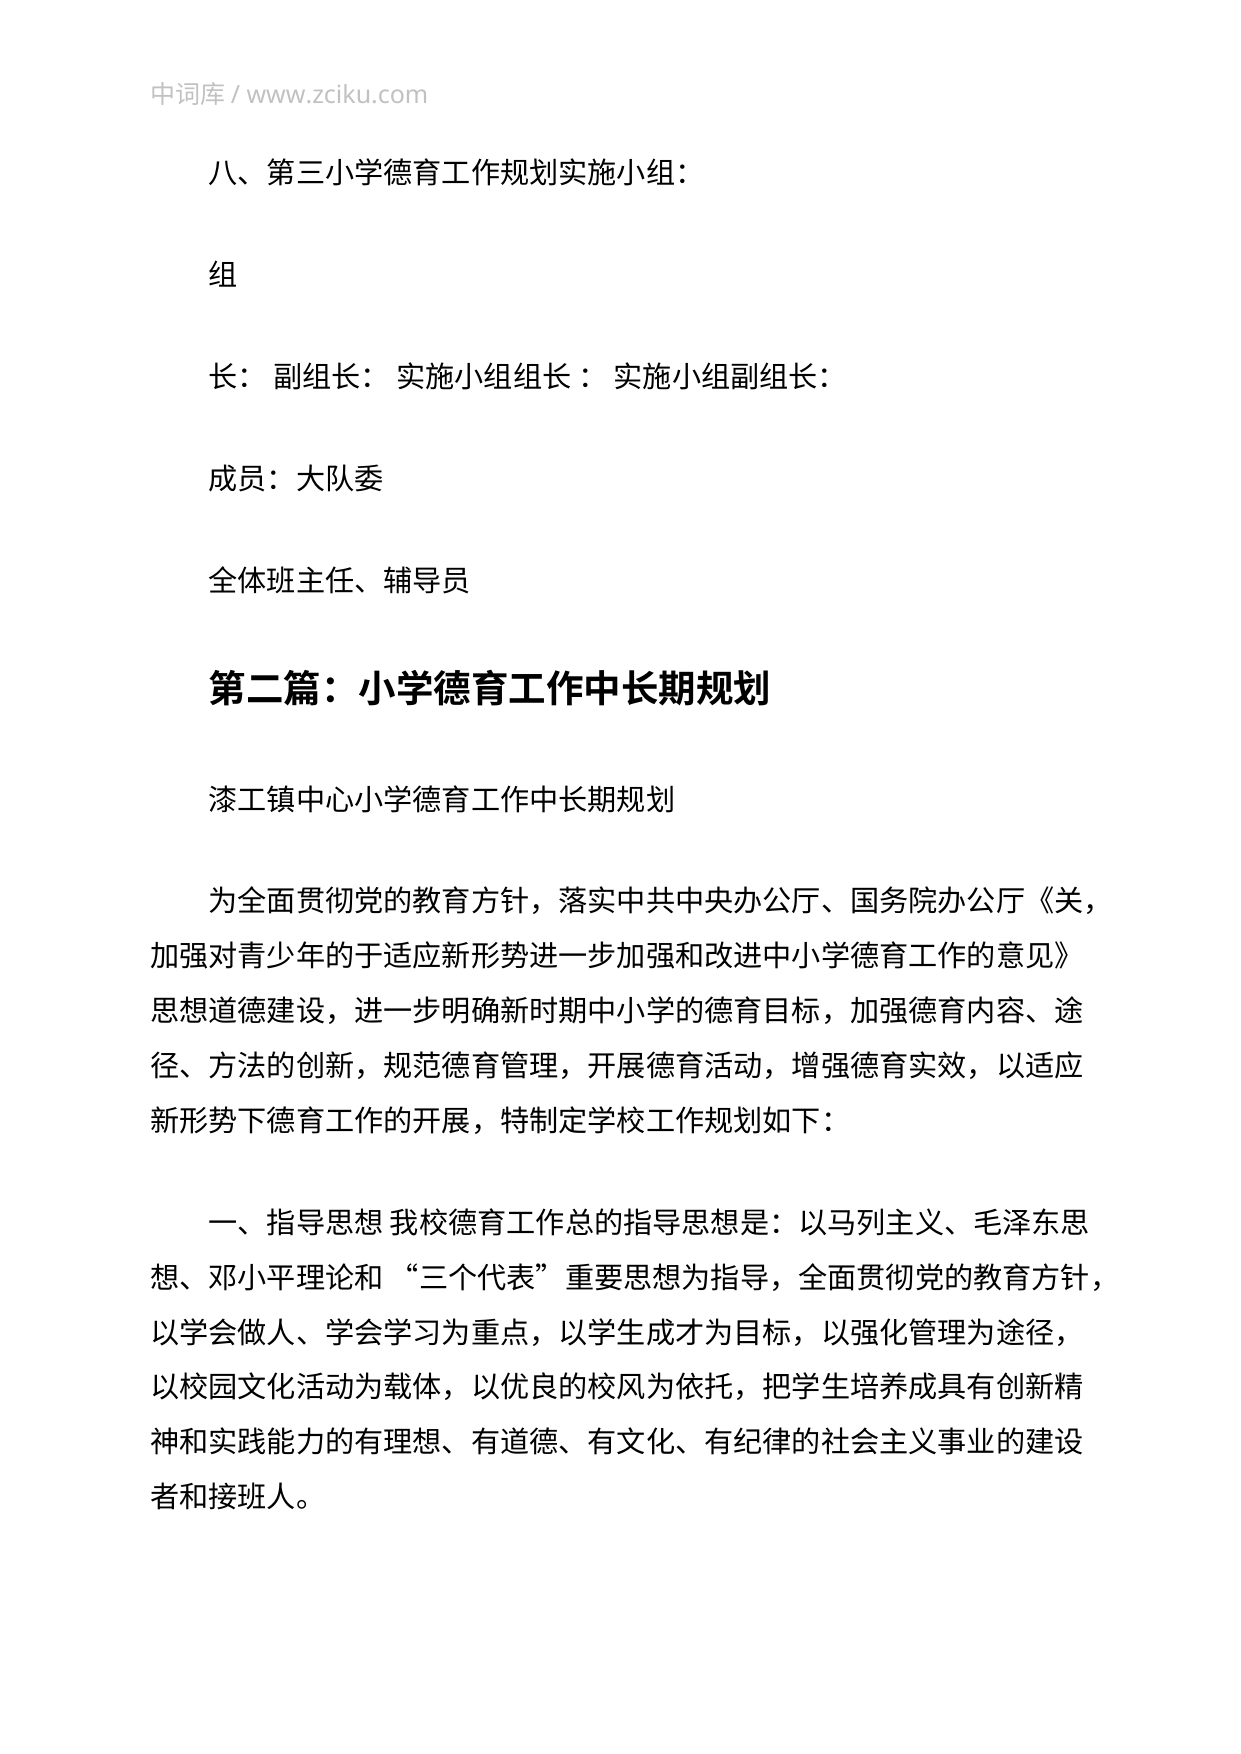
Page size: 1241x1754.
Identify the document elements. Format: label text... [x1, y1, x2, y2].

text 第二篇：小学德育工作中长期规划 [150, 659, 1090, 713]
text 长： 副组长： 实施小组组长 ： 实施小组副组长： [150, 353, 1090, 396]
text 为全面贯彻党的教育方针，落实中共中央办公厅、国务院办公厅《关，加强对青少年的于适应新形势进一步加强和改进中小学德育工作的意见》思想道德建设，进一步明确新时期中小学的德育目标，加强德育内容、途径、方法的创新，规范德育管理，开展德育活动，增强德育实效，以适应新形势下德育工作的开展，特制定学校工作规划如下： [150, 878, 1090, 1140]
text 一、指导思想 我校德育工作总的指导思想是：以马列主义、毛泽东思想、邓小平理论和 “三个代表”重要思想为指导，全面贯彻党的教育方针，以学会做人、学会学习为重点，以学生成才为目标，以强化管理为途径，以校园文化活动为载体，以优良的校风为依托，把学生培养成具有创新精神和实践能力的有理想、有道德、有文化、有纪律的社会主义事业的建设者和接班人。 [150, 1199, 1090, 1516]
text 八、第三小学德育工作规划实施小组： [150, 150, 1090, 192]
text 成员：大队委 [150, 455, 1090, 498]
text 组 [150, 252, 1090, 294]
text 漆工镇中心小学德育工作中长期规划 [150, 776, 1090, 818]
text 全体班主任、辅导员 [150, 557, 1090, 599]
